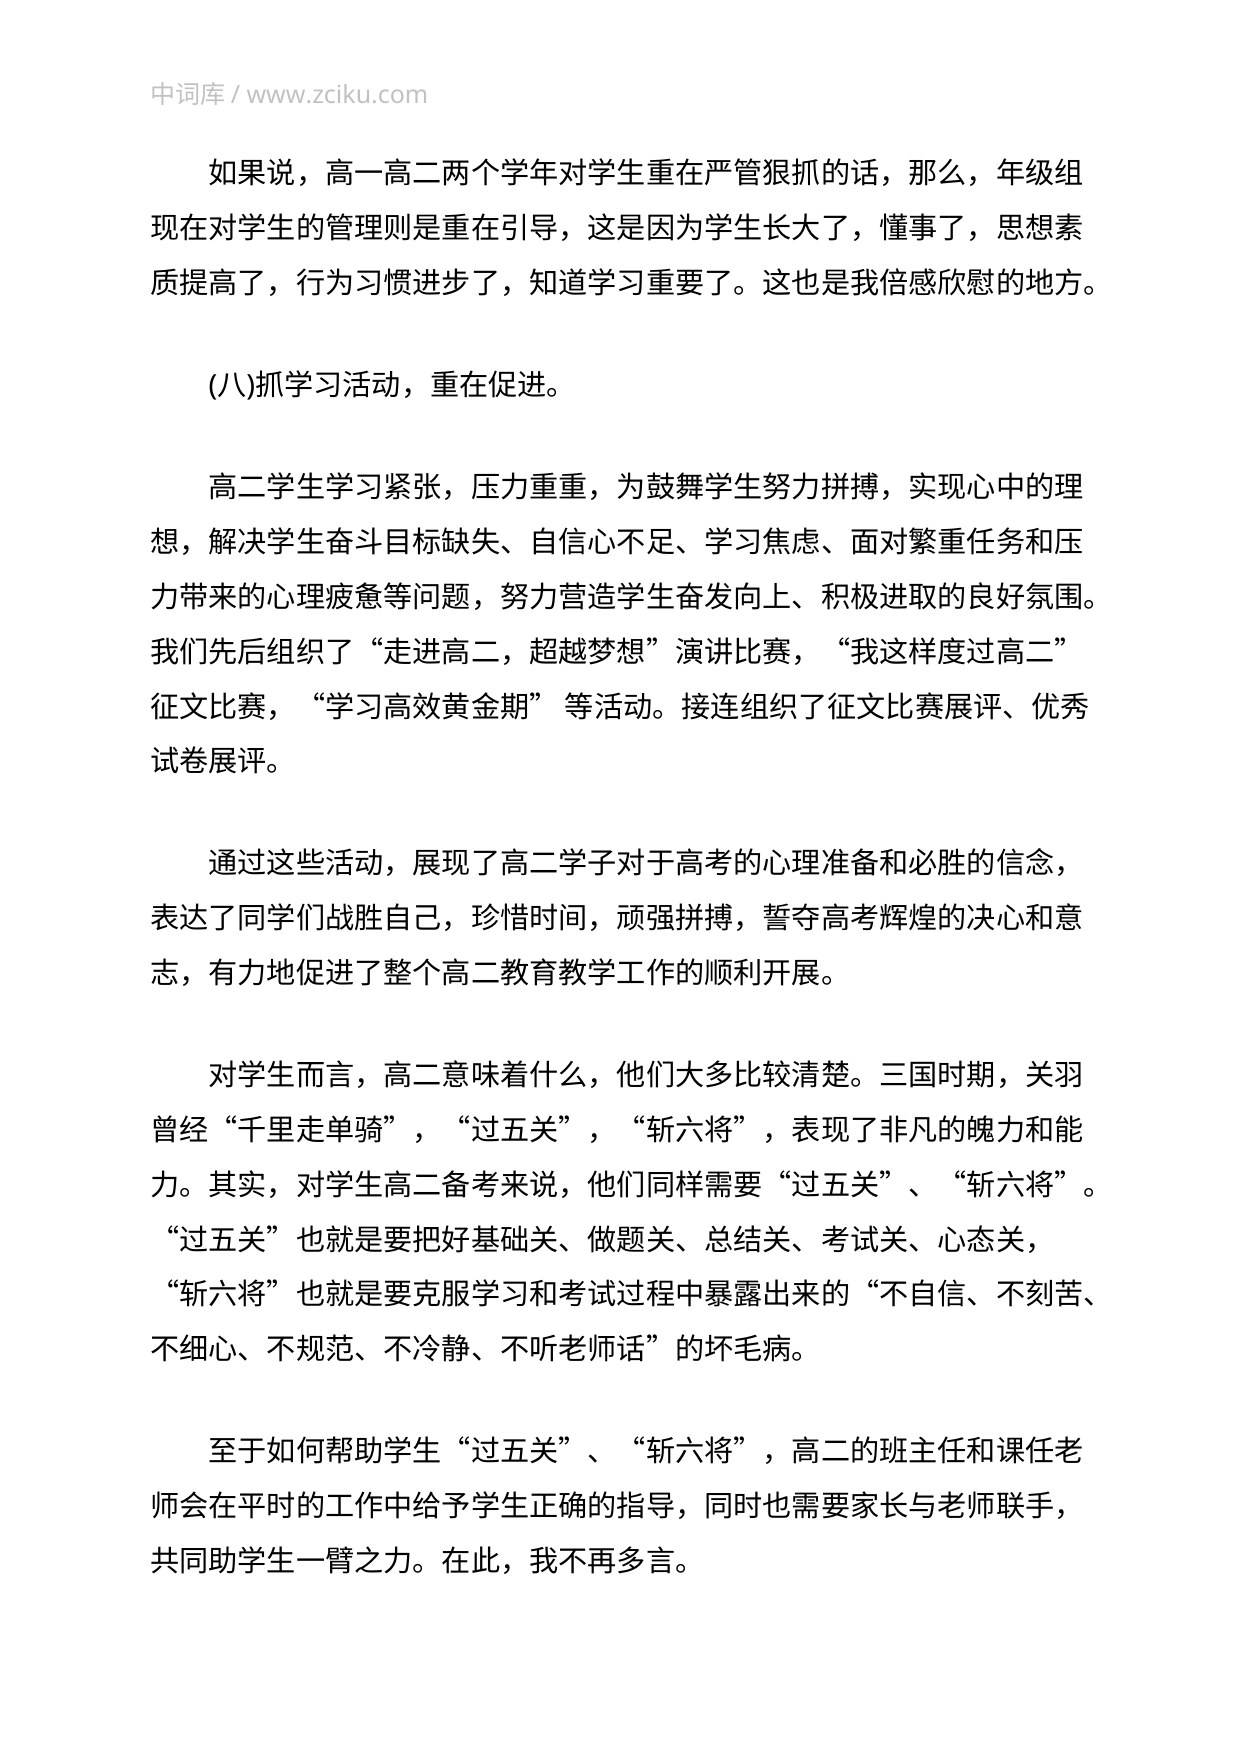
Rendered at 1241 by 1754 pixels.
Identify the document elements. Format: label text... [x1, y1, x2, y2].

text 至于如何帮助学生“过五关”、“斩六将”，高二的班主任和课任老师会在平时的工作中给予学生正确的指导，同时也需要家长与老师联手，共同助学生一臂之力。在此，我不再多言。 [150, 1428, 1090, 1580]
text (八)抓学习活动，重在促进。 [150, 362, 1090, 404]
text 高二学生学习紧张，压力重重，为鼓舞学生努力拼搏，实现心中的理想，解决学生奋斗目标缺失、自信心不足、学习焦虑、面对繁重任务和压力带来的心理疲惫等问题，努力营造学生奋发向上、积极进取的良好氛围。我们先后组织了“走进高二，超越梦想”演讲比赛，“我这样度过高二”征文比赛，“学习高效黄金期” 等活动。接连组织了征文比赛展评、优秀试卷展评。 [150, 463, 1090, 780]
text 对学生而言，高二意味着什么，他们大多比较清楚。三国时期，关羽曾经“千里走单骑”，“过五关”，“斩六将”，表现了非凡的魄力和能力。其实，对学生高二备考来说，他们同样需要“过五关”、“斩六将”。“过五关”也就是要把好基础关、做题关、总结关、考试关、心态关，“斩六将”也就是要克服学习和考试过程中暴露出来的“不自信、不刻苦、不细心、不规范、不冷静、不听老师话”的坏毛病。 [150, 1051, 1090, 1368]
text 如果说，高一高二两个学年对学生重在严管狠抓的话，那么，年级组现在对学生的管理则是重在引导，这是因为学生长大了，懂事了，思想素质提高了，行为习惯进步了，知道学习重要了。这也是我倍感欣慰的地方。 [150, 150, 1090, 302]
text 通过这些活动，展现了高二学子对于高考的心理准备和必胜的信念，表达了同学们战胜自己，珍惜时间，顽强拼搏，誓夺高考辉煌的决心和意志，有力地促进了整个高二教育教学工作的顺利开展。 [150, 840, 1090, 992]
